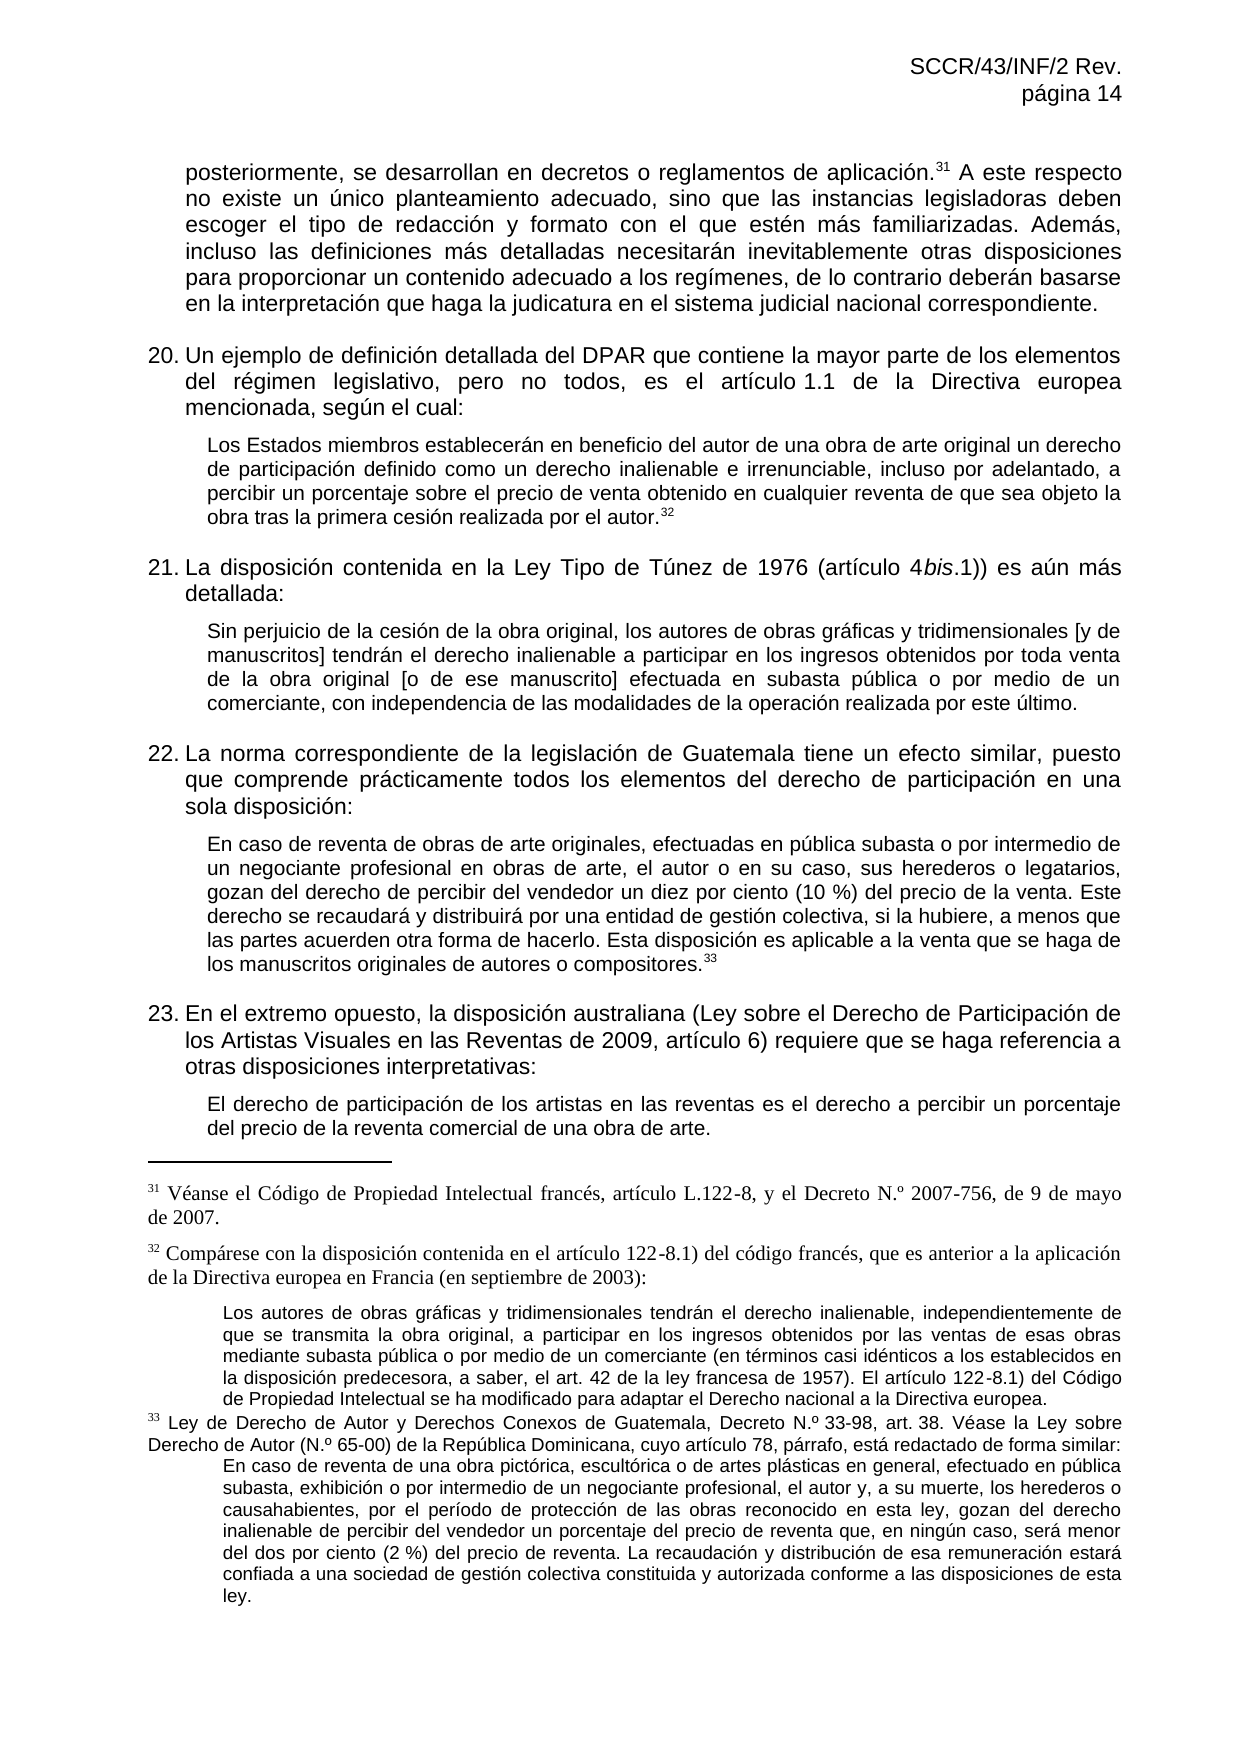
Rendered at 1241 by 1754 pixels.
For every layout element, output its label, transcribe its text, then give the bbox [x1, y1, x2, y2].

list La disposición contenida en la Ley Tipo de Túnez de 1976 (artículo 4bis.1)) es aún más detallada: [148, 554, 1122, 607]
list En el extremo opuesto, la disposición australiana (Ley sobre el Derecho de Participación de los Artistas Visuales en las Reventas de 2009, artículo 6) requiere que se haga referencia a otras disposiciones interpretativas: [148, 1000, 1122, 1079]
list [148, 158, 1122, 317]
text El derecho de participación de los artistas en las reventas es el derecho a percibir un porcentaje del precio de la reventa comercial de una obra de arte. [207, 1092, 1122, 1140]
text Sin perjuicio de la cesión de la obra original, los autores de obras gráficas y tridimensionales [y de manuscritos] tendrán el derecho inalienable a participar en los ingresos obtenidos por toda venta de la obra original [o de ese manuscrito] efectuada en subasta pública o por medio de un comerciante, con independencia de las modalidades de la operación realizada por este último. [207, 619, 1122, 715]
text En caso de reventa de obras de arte originales, efectuadas en pública subasta o por intermedio de un negociante profesional en obras de arte, el autor o en su caso, sus herederos o legatarios, gozan del derecho de percibir del vendedor un diez por ciento (10 %) del precio de la venta. Este derecho se recaudará y distribuirá por una entidad de gestión colectiva, si la hubiere, a menos que las partes acuerden otra forma de hacerlo. Esta disposición es aplicable a la venta que se haga de los manuscritos originales de autores o compositores. [207, 832, 1122, 975]
text Los Estados miembros establecerán en beneficio del autor de una obra de arte original un derecho de participación definido como un derecho inalienable e irrenunciable, incluso por adelantado, a percibir un porcentaje sobre el precio de venta obtenido en cualquier reventa de que sea objeto la obra tras la primera cesión realizada por el autor. [207, 433, 1122, 529]
list Un ejemplo de definición detallada del DPAR que contiene la mayor parte de los elementos del régimen legislativo, pero no todos, es el artículo 1.1 de la Directiva europea mencionada, según el cual: [148, 342, 1122, 421]
list La norma correspondiente de la legislación de Guatemala tiene un efecto similar, puesto que comprende prácticamente todos los elementos del derecho de participación en una sola disposición: [148, 740, 1122, 819]
